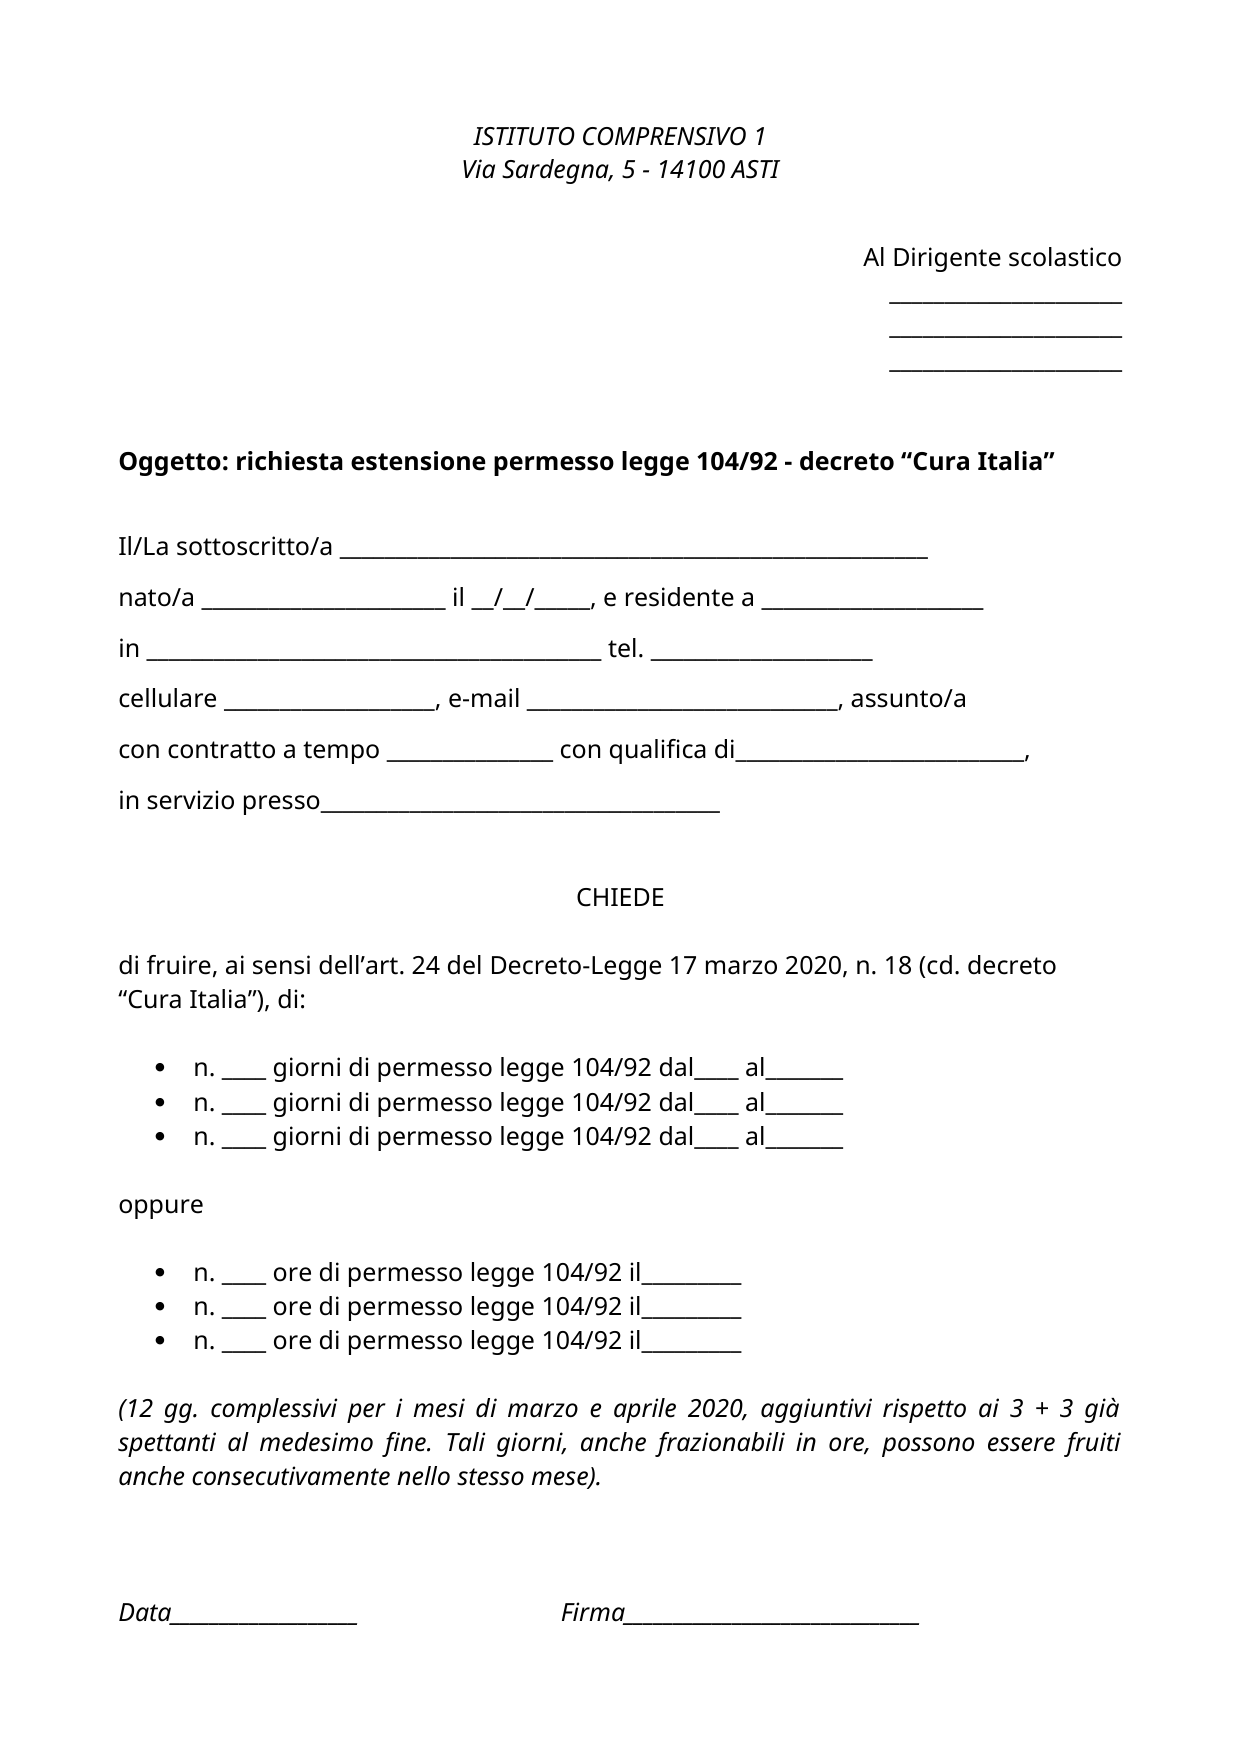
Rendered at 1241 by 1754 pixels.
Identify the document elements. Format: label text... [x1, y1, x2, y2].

text di fruire, ai sensi dell’art. 24 del Decreto-Legge 17 marzo 2020, n. 18 (cd. decreto “Cura Italia”), di: [118, 948, 1122, 1016]
list n. ____ giorni di permesso legge 104/92 dal____ al_______ [156, 1050, 1122, 1084]
text Via Sardegna, 5 - 14100 ASTI [118, 152, 1122, 186]
text _____________________ [118, 274, 1122, 308]
list n. ____ ore di permesso legge 104/92 il_________ [156, 1254, 1122, 1288]
text (12 gg. complessivi per i mesi di marzo e aprile 2020, aggiuntivi rispetto ai 3 + 3 già spettanti al medesimo fine. Tali giorni, anche frazionabili in ore, possono essere fruiti anche consecutivamente nello stesso mese). [118, 1391, 1122, 1493]
text oppure [118, 1186, 1122, 1220]
list n. ____ ore di permesso legge 104/92 il_________ [156, 1288, 1122, 1323]
text Oggetto: richiesta estensione permesso legge 104/92 - decreto “Cura Italia” [118, 444, 1122, 478]
text CHIEDE [118, 880, 1122, 914]
text ISTITUTO COMPRENSIVO 1 [118, 118, 1122, 152]
text _____________________ [118, 308, 1122, 342]
text cellulare ___________________, e-mail ____________________________, assunto/a [118, 681, 1122, 715]
list n. ____ giorni di permesso legge 104/92 dal____ al_______ [156, 1118, 1122, 1152]
text Al Dirigente scolastico [118, 240, 1122, 274]
text _____________________ [118, 342, 1122, 376]
list n. ____ ore di permesso legge 104/92 il_________ [156, 1323, 1122, 1357]
text in servizio presso____________________________________ [118, 782, 1122, 817]
list n. ____ giorni di permesso legge 104/92 dal____ al_______ [156, 1084, 1122, 1118]
text in _________________________________________ tel. ____________________ [118, 630, 1122, 664]
text nato/a ______________________ il __/__/_____, e residente a ____________________ [118, 579, 1122, 614]
text con contratto a tempo _______________ con qualifica di__________________________, [118, 732, 1122, 766]
text Il/La sottoscritto/a _____________________________________________________ [118, 529, 1122, 563]
text Data___________________ Firma______________________________ [118, 1595, 1122, 1629]
